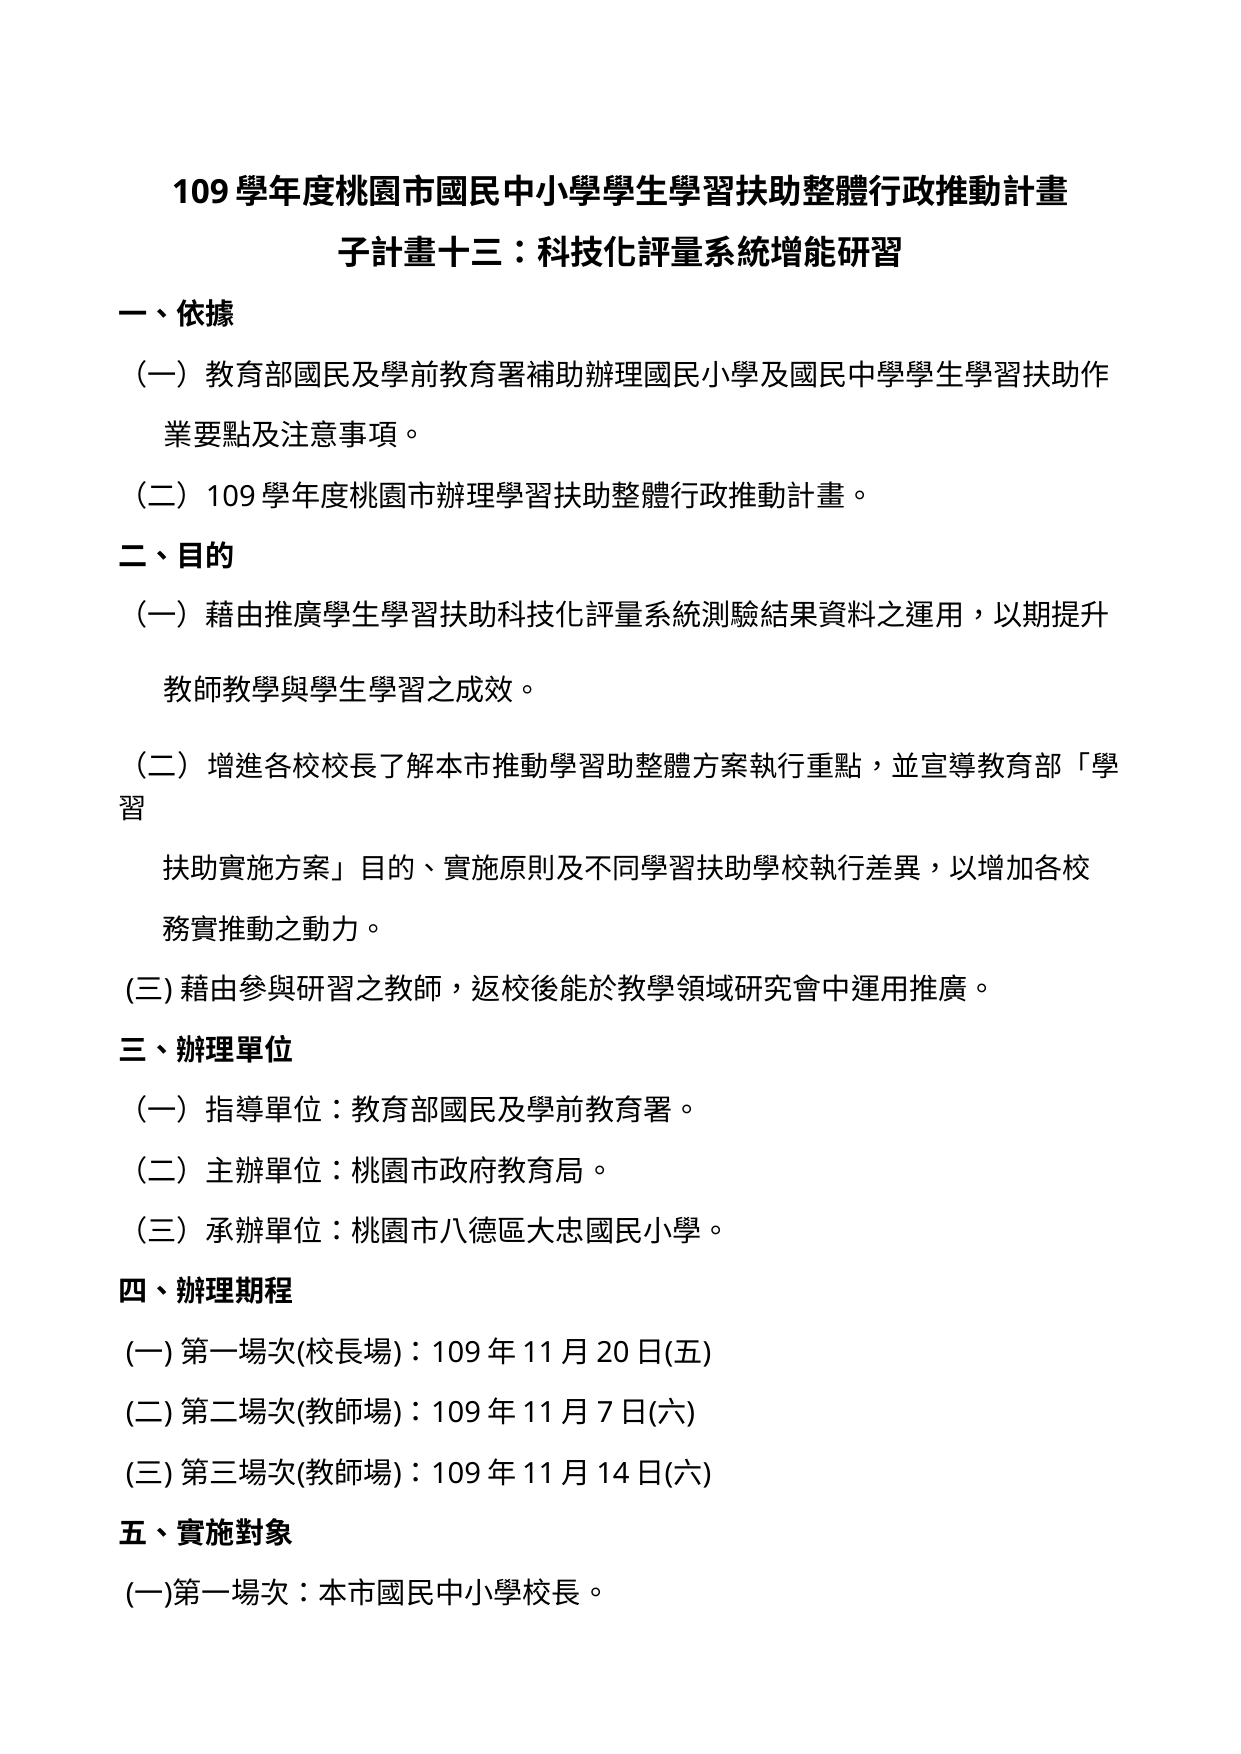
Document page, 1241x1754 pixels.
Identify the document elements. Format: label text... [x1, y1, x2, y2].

text (三) 藉由參與研習之教師，返校後能於教學領域研究會中運用推廣。 [118, 966, 1122, 1008]
text 三、辦理單位 [118, 1027, 1122, 1068]
text （二）109學年度桃園市辦理學習扶助整體行政推動計畫。 [118, 473, 1122, 514]
text （二）增進各校校長了解本市推動學習助整體方案執行重點，並宣導教育部「學習 [118, 743, 1122, 827]
text （一）指導單位：教育部國民及學前教育署。 [118, 1087, 1122, 1129]
text 子計畫十三：科技化評量系統增能研習 [118, 231, 1122, 273]
text 教師教學與學生學習之成效。 [118, 650, 1122, 725]
text (一) 第一場次(校長場)：109年11月20日(五) [118, 1329, 1122, 1371]
text 五、實施對象 [118, 1510, 1122, 1552]
text 一、依據 [118, 291, 1122, 333]
text （一）藉由推廣學生學習扶助科技化評量系統測驗結果資料之運用，以期提升 [118, 575, 1122, 650]
text 扶助實施方案」目的、實施原則及不同學習扶助學校執行差異，以增加各校 [118, 846, 1122, 887]
text （三）承辦單位：桃園市八德區大忠國民小學。 [118, 1208, 1122, 1250]
text (二) 第二場次(教師場)：109年11月 7日(六) [118, 1389, 1122, 1431]
text 務實推動之動力。 [118, 906, 1122, 948]
text (三) 第三場次(教師場)：109年11月14日(六) [118, 1450, 1122, 1491]
text 四、辦理期程 [118, 1268, 1122, 1310]
text 二、目的 [118, 533, 1122, 575]
text （一）教育部國民及學前教育署補助辦理國民小學及國民中學學生學習扶助作 [118, 352, 1122, 393]
text 業要點及注意事項。 [118, 412, 1122, 454]
text (一)第一場次：本市國民中小學校長。 [118, 1571, 1122, 1612]
text （二）主辦單位：桃園市政府教育局。 [118, 1148, 1122, 1189]
text 109學年度桃園市國民中小學學生學習扶助整體行政推動計畫 [118, 171, 1122, 212]
